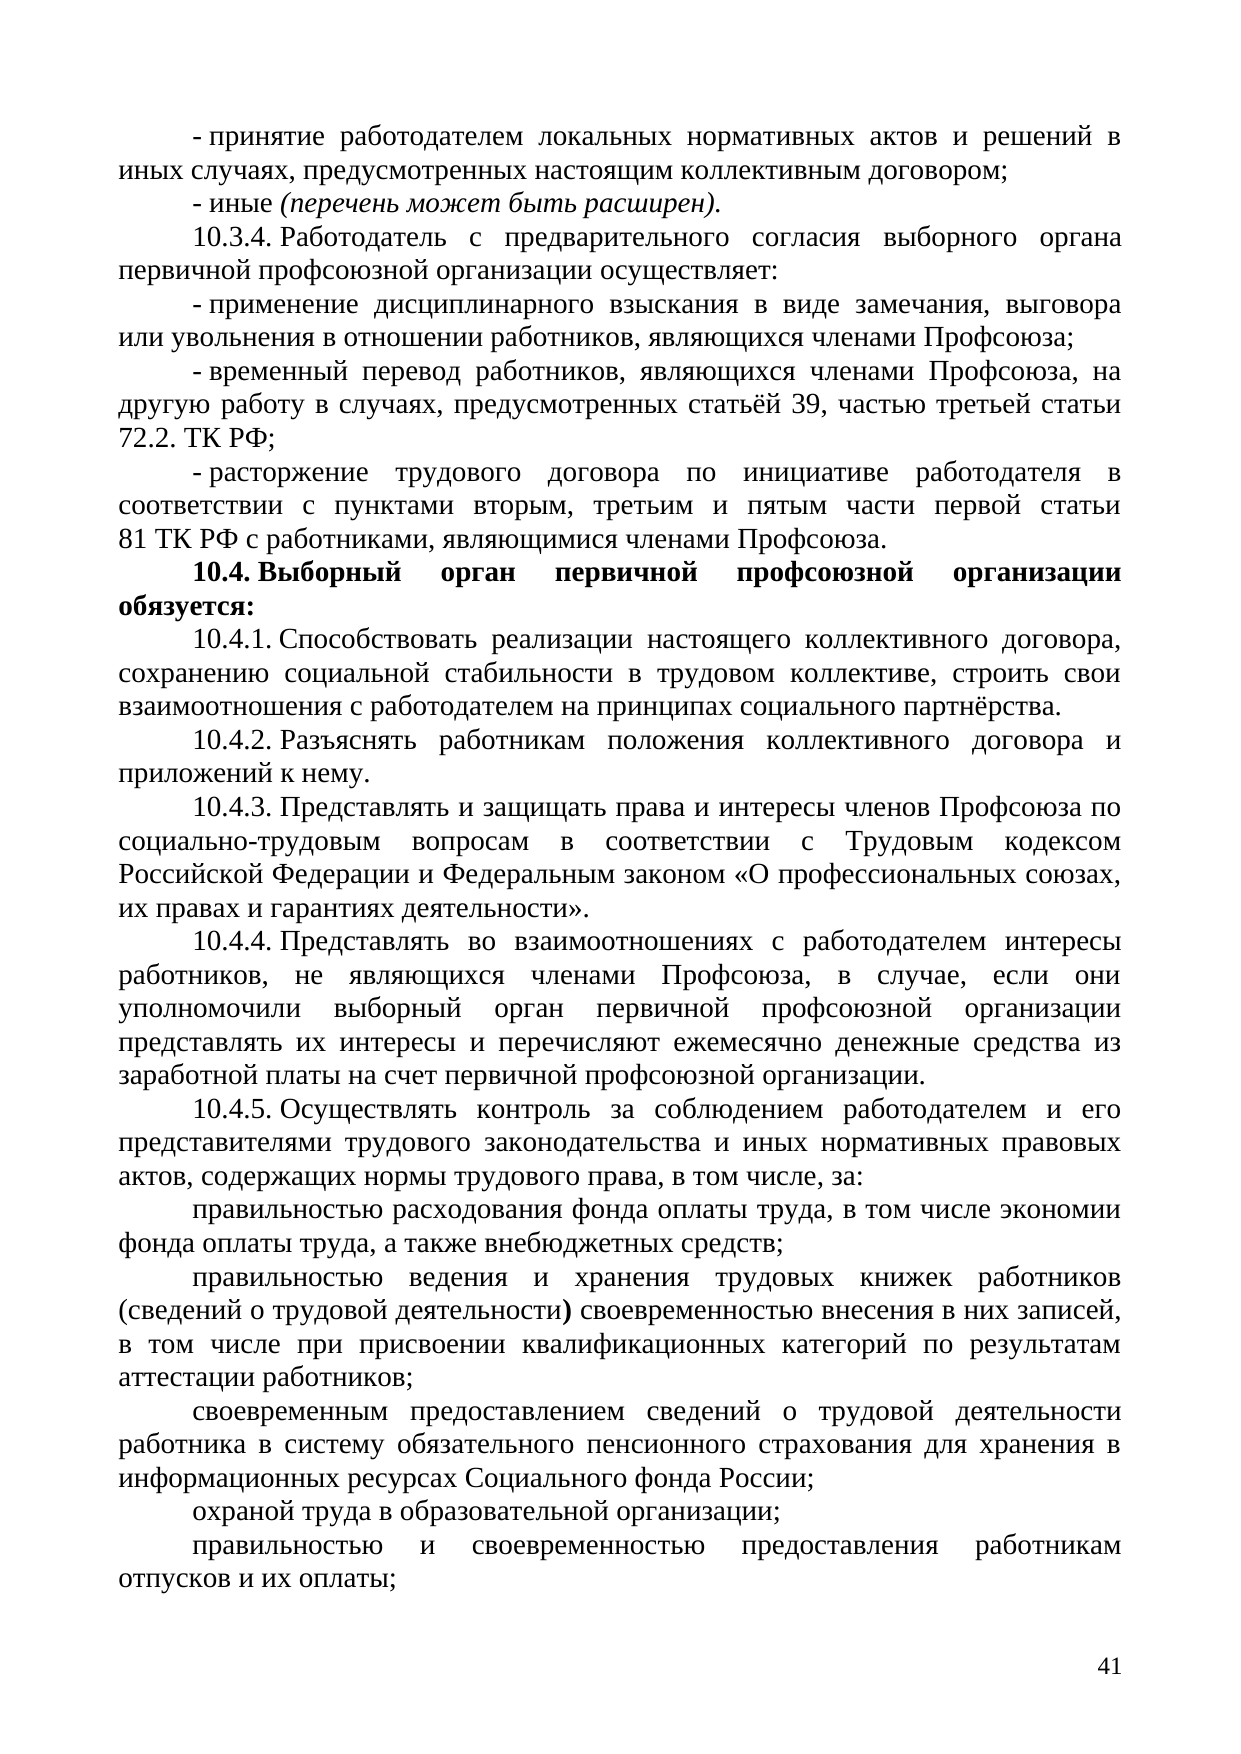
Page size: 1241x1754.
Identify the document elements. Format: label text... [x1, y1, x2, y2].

text 10.4.3. Представлять и защищать права и интересы членов Профсоюза по социально-трудовым вопросам в соответствии с Трудовым кодексом Российской Федерации и Федеральным законом «О профессиональных союзах, их правах и гарантиях деятельности». [118, 789, 1122, 923]
text 10.3.4. Работодатель с предварительного согласия выборного органа первичной профсоюзной организации осуществляет: [118, 219, 1122, 286]
text правильностью расходования фонда оплаты труда, в том числе экономии фонда оплаты труда, а также внебюджетных средств; [118, 1192, 1122, 1259]
text 10.4. Выборный орган первичной профсоюзной организации обязуется: [118, 554, 1122, 621]
text - расторжение трудового договора по инициативе работодателя в соответствии с пунктами вторым, третьим и пятым части первой статьи 81 ТК РФ с работниками, являющимися членами Профсоюза. [118, 454, 1122, 554]
text охраной труда в образовательной организации; [118, 1493, 1122, 1527]
text 10.4.4. Представлять во взаимоотношениях с работодателем интересы работников, не являющихся членами Профсоюза, в случае, если они уполномочили выборный орган первичной профсоюзной организации представлять их интересы и перечисляют ежемесячно денежные средства из заработной платы на счет первичной профсоюзной организации. [118, 923, 1122, 1091]
text - принятие работодателем локальных нормативных актов и решений в иных случаях, предусмотренных настоящим коллективным договором; [118, 118, 1122, 185]
text - применение дисциплинарного взыскания в виде замечания, выговора или увольнения в отношении работников, являющихся членами Профсоюза; [118, 286, 1122, 353]
text 10.4.5. Осуществлять контроль за соблюдением работодателем и его представителями трудового законодательства и иных нормативных правовых актов, содержащих нормы трудового права, в том числе, за: [118, 1091, 1122, 1192]
text правильностью ведения и хранения трудовых книжек работников (сведений о трудовой деятельности) своевременностью внесения в них записей, в том числе при присвоении квалификационных категорий по результатам аттестации работников; [118, 1259, 1122, 1393]
text 10.4.1. Способствовать реализации настоящего коллективного договора, сохранению социальной стабильности в трудовом коллективе, строить свои взаимоотношения с работодателем на принципах социального партнёрства. [118, 621, 1122, 722]
text своевременным предоставлением сведений о трудовой деятельности работника в систему обязательного пенсионного страхования для хранения в информационных ресурсах Социального фонда России; [118, 1393, 1122, 1493]
text - временный перевод работников, являющихся членами Профсоюза, на другую работу в случаях, предусмотренных статьёй 39, частью третьей статьи 72.2. ТК РФ; [118, 353, 1122, 454]
text 10.4.2. Разъяснять работникам положения коллективного договора и приложений к нему. [118, 722, 1122, 789]
text правильностью и своевременностью предоставления работникам отпусков и их оплаты; [118, 1527, 1122, 1594]
text - иные (перечень может быть расширен). [118, 185, 1122, 219]
